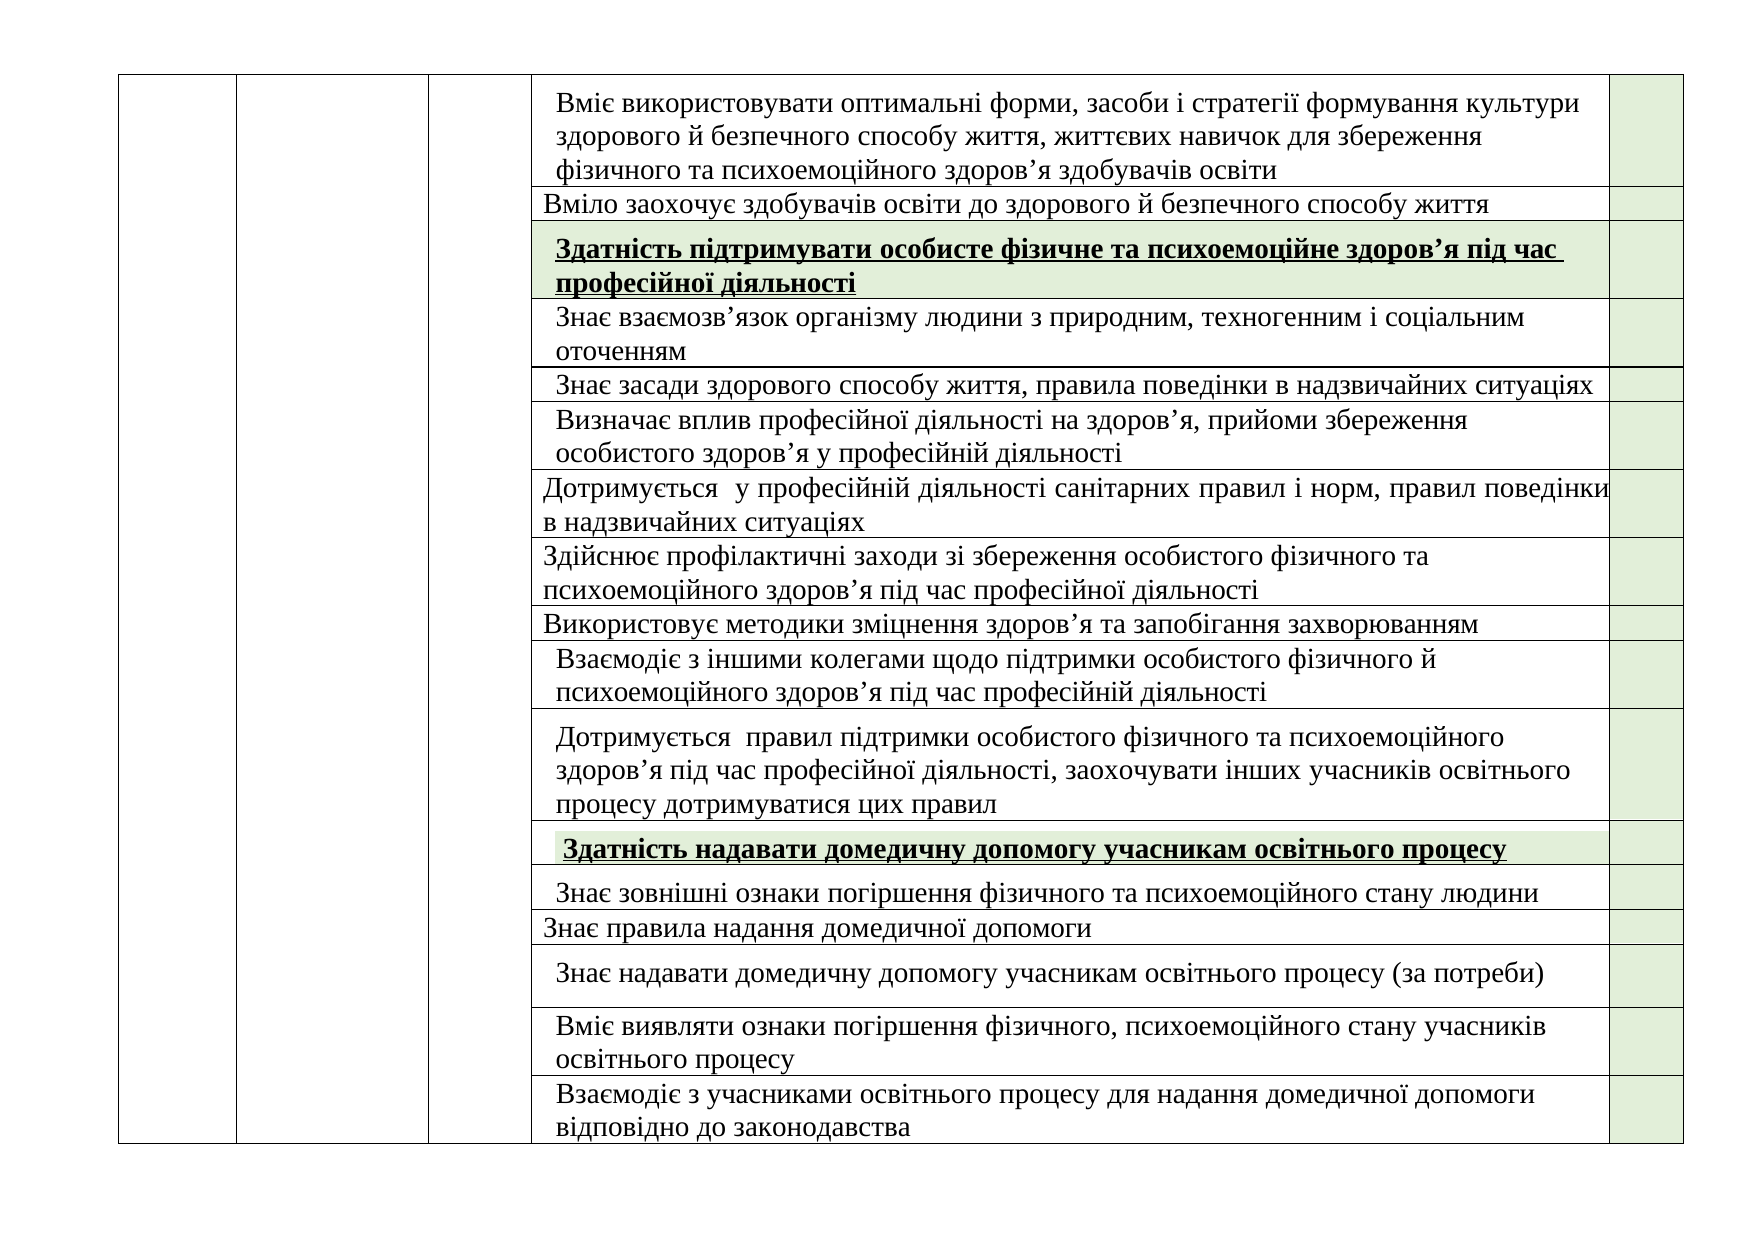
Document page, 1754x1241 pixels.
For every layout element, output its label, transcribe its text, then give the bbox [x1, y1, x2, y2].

table_cell [1610, 299, 1683, 366]
table_cell Вміє використовувати оптимальні форми, засоби і стратегії формування культури здорового й безпечного способу життя, життєвих навичок для збереження фізичного та психоемоційного здоров’я здобувачів освіти [532, 75, 1609, 186]
table_cell [1610, 1008, 1683, 1075]
table_cell Дотримується у професійній діяльності санітарних правил і норм, правил поведінки в надзвичайних ситуаціях [532, 470, 1609, 537]
table_cell [1610, 187, 1683, 220]
table_cell [1610, 368, 1683, 401]
table_cell Вміло заохочує здобувачів освіти до здорового й безпечного способу життя [532, 187, 1609, 220]
table_cell [1610, 606, 1683, 640]
table_cell [1610, 470, 1683, 537]
table_cell [1610, 910, 1683, 943]
table_cell Дотримується правил підтримки особистого фізичного та психоемоційного здоров’я під час професійної діяльності, заохочувати інших учасників освітнього процесу дотримуватися цих правил [532, 709, 1609, 819]
table_cell [1610, 945, 1683, 1007]
table_cell [1610, 821, 1683, 864]
table_cell Здійснює профілактичні заходи зі збереження особистого фізичного та психоемоційного здоров’я під час професійної діяльності [532, 538, 1609, 605]
table_cell Взаємодіє з іншими колегами щодо підтримки особистого фізичного й психоемоційного здоров’я під час професійній діяльності [532, 641, 1609, 708]
table_cell Знає правила надання домедичної допомоги [532, 910, 1609, 943]
table_cell Знає взаємозв’язок організму людини з природним, техногенним і соціальним оточенням [532, 299, 1609, 366]
table_cell [1610, 865, 1683, 909]
table_cell [1610, 709, 1683, 819]
table_cell Вміє виявляти ознаки погіршення фізичного, психоемоційного стану учасників освітнього процесу [532, 1008, 1609, 1075]
table_cell Використовує методики зміцнення здоров’я та запобігання захворюванням [532, 606, 1609, 640]
table_cell Визначає вплив професійної діяльності на здоров’я, прийоми збереження особистого здоров’я у професійній діяльності [532, 402, 1609, 469]
table_cell [1610, 538, 1683, 605]
table_cell Взаємодіє з учасниками освітнього процесу для надання домедичної допомоги відповідно до законодавства [532, 1076, 1609, 1143]
table_cell Знає засади здорового способу життя, правила поведінки в надзвичайних ситуаціях [532, 368, 1609, 401]
table_cell [1610, 402, 1683, 469]
table_cell [1610, 1076, 1683, 1143]
table_cell Здатність підтримувати особисте фізичне та психоемоційне здоров’я під час професійної діяльності [532, 221, 1609, 298]
table_cell Знає зовнішні ознаки погіршення фізичного та психоемоційного стану людини [532, 865, 1609, 909]
table_cell [1610, 75, 1683, 186]
table_cell Здатність надавати домедичну допомогу учасникам освітнього процесу [532, 821, 1609, 864]
table_cell Знає надавати домедичну допомогу учасникам освітнього процесу (за потреби) [532, 945, 1609, 1007]
table_cell [1610, 641, 1683, 708]
table_cell [1610, 221, 1683, 298]
